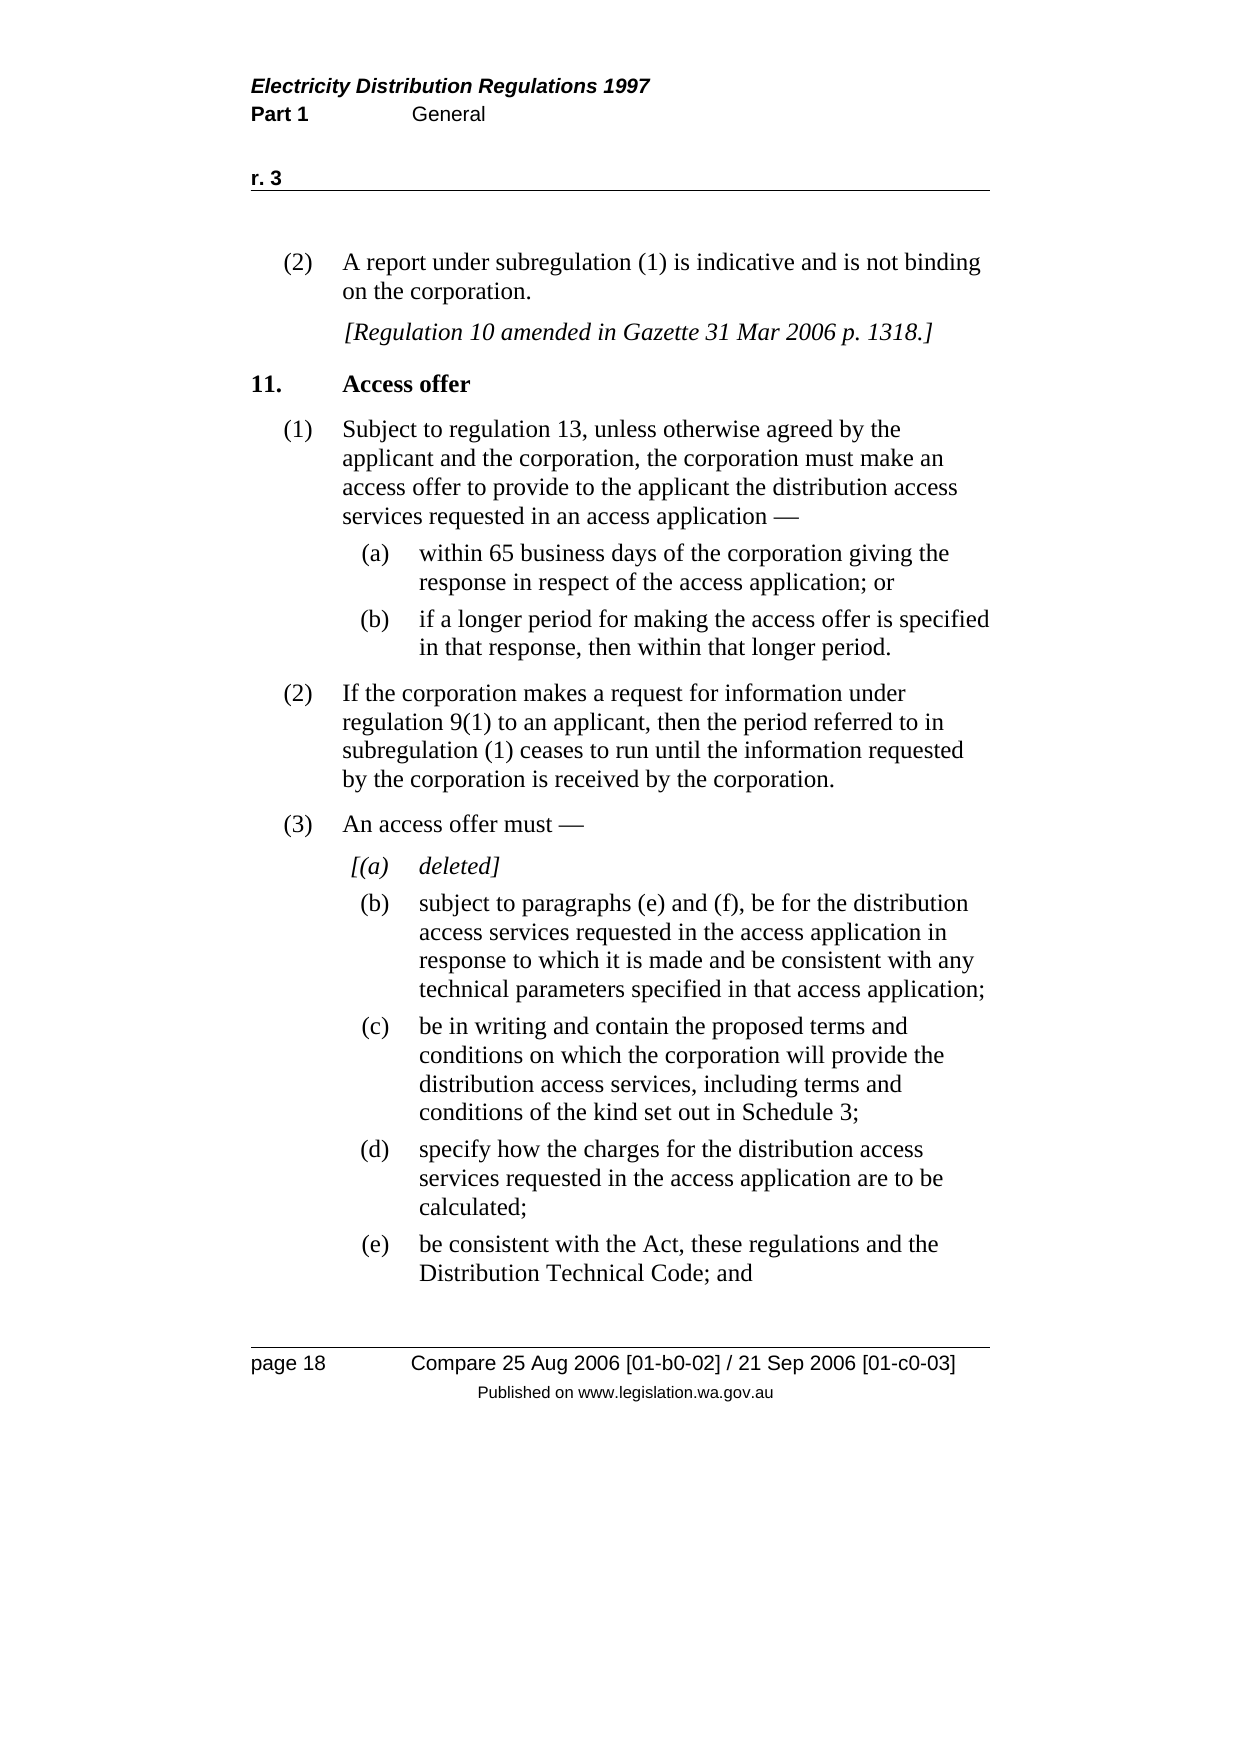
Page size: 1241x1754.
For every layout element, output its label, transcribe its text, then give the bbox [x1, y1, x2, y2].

text (3) An access offer must — [251, 809, 990, 838]
text [Regulation 10 amended in Gazette 31 Mar 2006 p. 1318.] [251, 317, 990, 346]
text (d) specify how the charges for the distribution access services requested in the access application are to be calculated; [251, 1134, 990, 1221]
text [(a) deleted] [251, 851, 990, 879]
text (b) if a longer period for making the access offer is specified in that response, then within that longer period. [251, 604, 990, 661]
text (2) If the corporation makes a request for information under regulation 9(1) to an applicant, then the period referred to in subregulation (1) ceases to run until the information requested by the corporation is received by the corporation. [251, 678, 990, 793]
text (a) within 65 business days of the corporation giving the response in respect of the access application; or [251, 538, 990, 595]
subtitle 11. Access offer [251, 369, 990, 398]
text (c) be in writing and contain the proposed terms and conditions on which the corporation will provide the distribution access services, including terms and conditions of the kind set out in Schedule 3; [251, 1011, 990, 1126]
text (e) be consistent with the Act, these regulations and the Distribution Technical Code; and [251, 1229, 990, 1287]
text (1) Subject to regulation 13, unless otherwise agreed by the applicant and the corporation, the corporation must make an access offer to provide to the applicant the distribution access services requested in an access application — [251, 414, 990, 529]
text (2) A report under subregulation (1) is indicative and is not binding on the corporation. [251, 247, 990, 305]
text (b) subject to paragraphs (e) and (f), be for the distribution access services requested in the access application in response to which it is made and be consistent with any technical parameters specified in that access application; [251, 888, 990, 1003]
